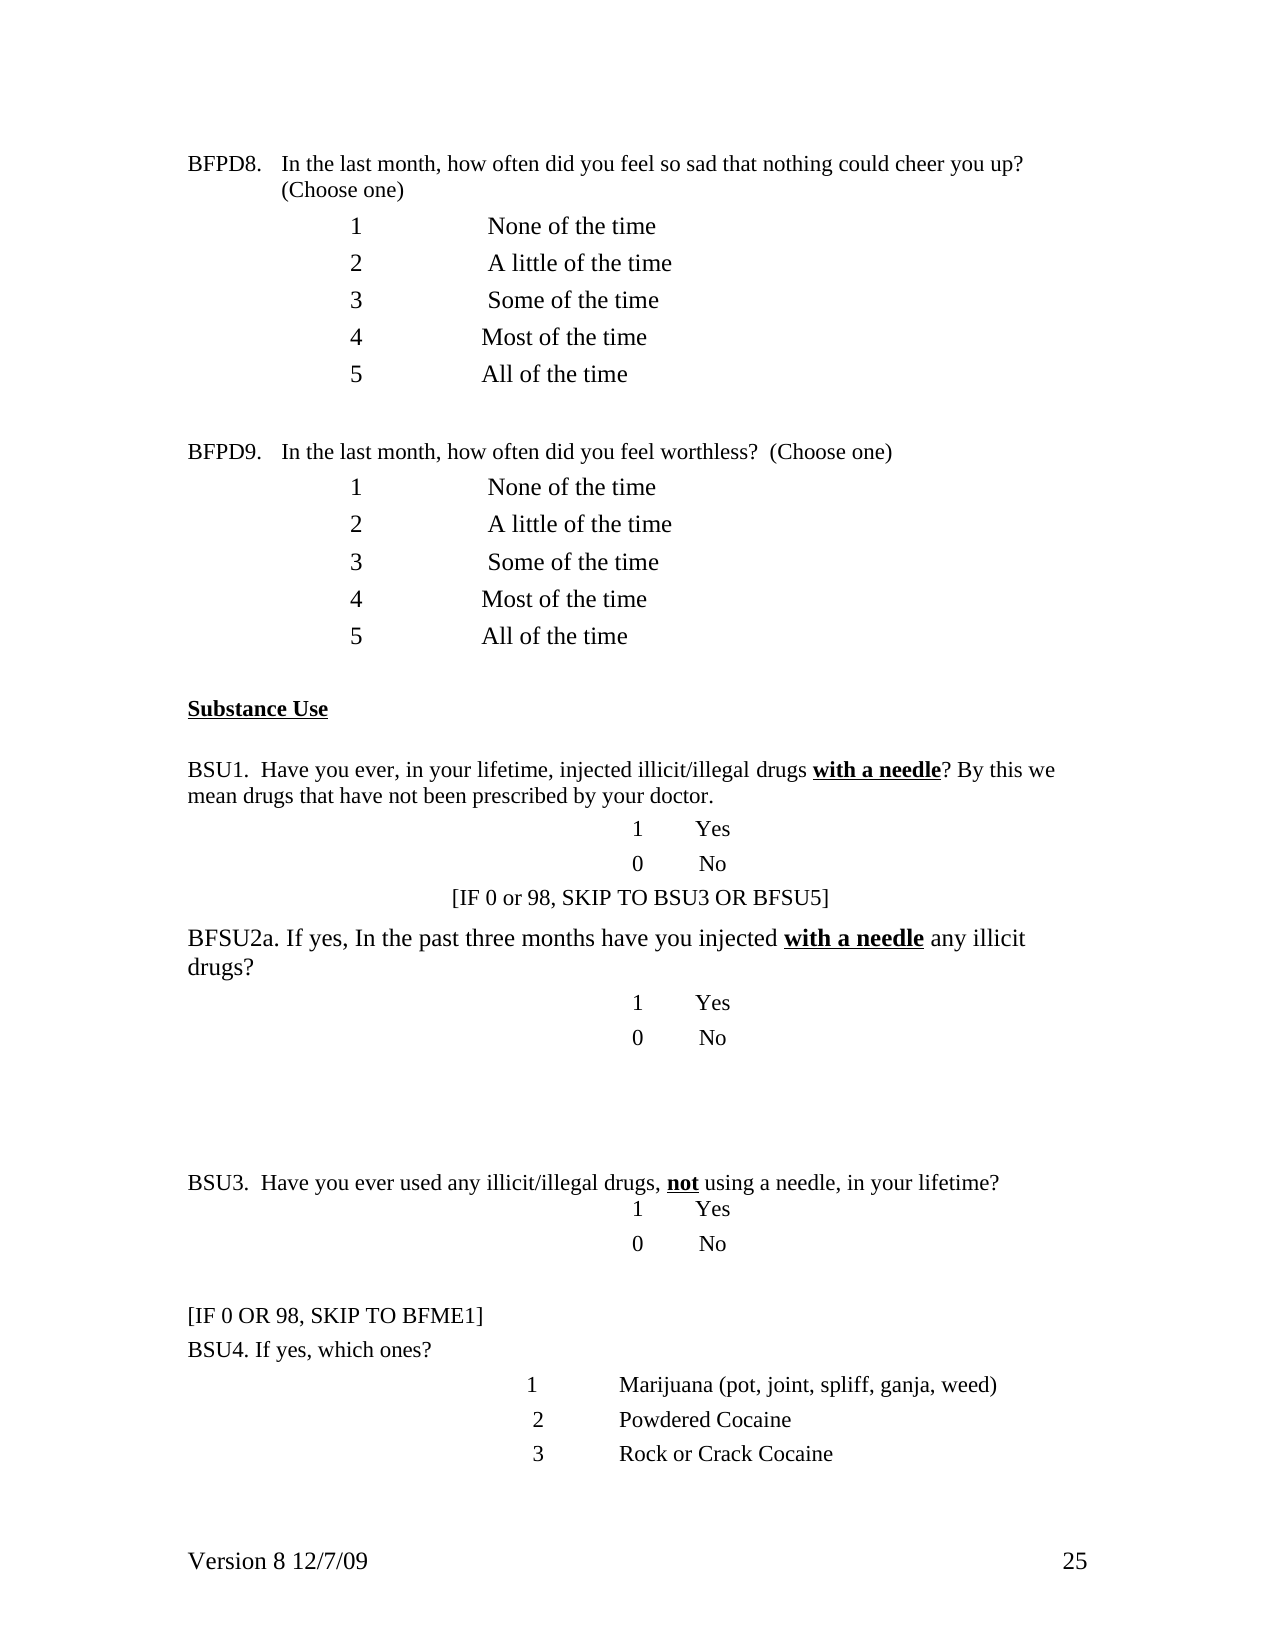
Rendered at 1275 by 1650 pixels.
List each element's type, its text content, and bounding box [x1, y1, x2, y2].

text 3 Some of the time [187, 547, 1087, 575]
text BFPD9. In the last month, how often did you feel worthless? (Choose one) [187, 438, 1087, 464]
text BFSU2a. If yes, In the past three months have you injected with a needle any illicit drugs? [187, 923, 1087, 981]
text 2 Powdered Cocaine [187, 1406, 1087, 1432]
text 3 Some of the time [187, 285, 1087, 314]
text 4 Most of the time [187, 322, 1087, 351]
text [IF 0 OR 98, SKIP TO BFME1] [187, 1302, 1087, 1328]
text BSU4. If yes, which ones? [187, 1336, 1087, 1363]
text 5 All of the time [187, 359, 1087, 388]
text 1 Yes [187, 989, 1087, 1015]
text 1 Yes [187, 815, 1087, 841]
text 0 No [187, 849, 1087, 876]
text 2 A little of the time [187, 248, 1087, 277]
text Substance Use [187, 695, 1087, 721]
text BSU1. Have you ever, in your lifetime, injected illicit/illegal drugs with a needle? By this we mean drugs that have not been prescribed by your doctor. [187, 756, 1087, 809]
text 1 None of the time [187, 472, 1087, 501]
text 1 Marijuana (pot, joint, spliff, ganja, weed) [187, 1371, 1087, 1397]
text 4 Most of the time [187, 584, 1087, 612]
text 0 No [187, 1230, 1087, 1256]
text 5 All of the time [187, 621, 1087, 649]
text [IF 0 or 98, SKIP TO BSU3 OR BFSU5] [187, 884, 1087, 911]
text BSU3. Have you ever used any illicit/illegal drugs, not using a needle, in your lifetime? 1 Yes [187, 1169, 1087, 1222]
text 2 A little of the time [187, 509, 1087, 538]
text BFPD8. In the last month, how often did you feel so sad that nothing could cheer you up? (Choose one) [187, 150, 1087, 203]
text 3 Rock or Crack Cocaine [187, 1441, 1087, 1467]
text 1 None of the time [187, 211, 1087, 240]
text 0 No [187, 1024, 1087, 1050]
